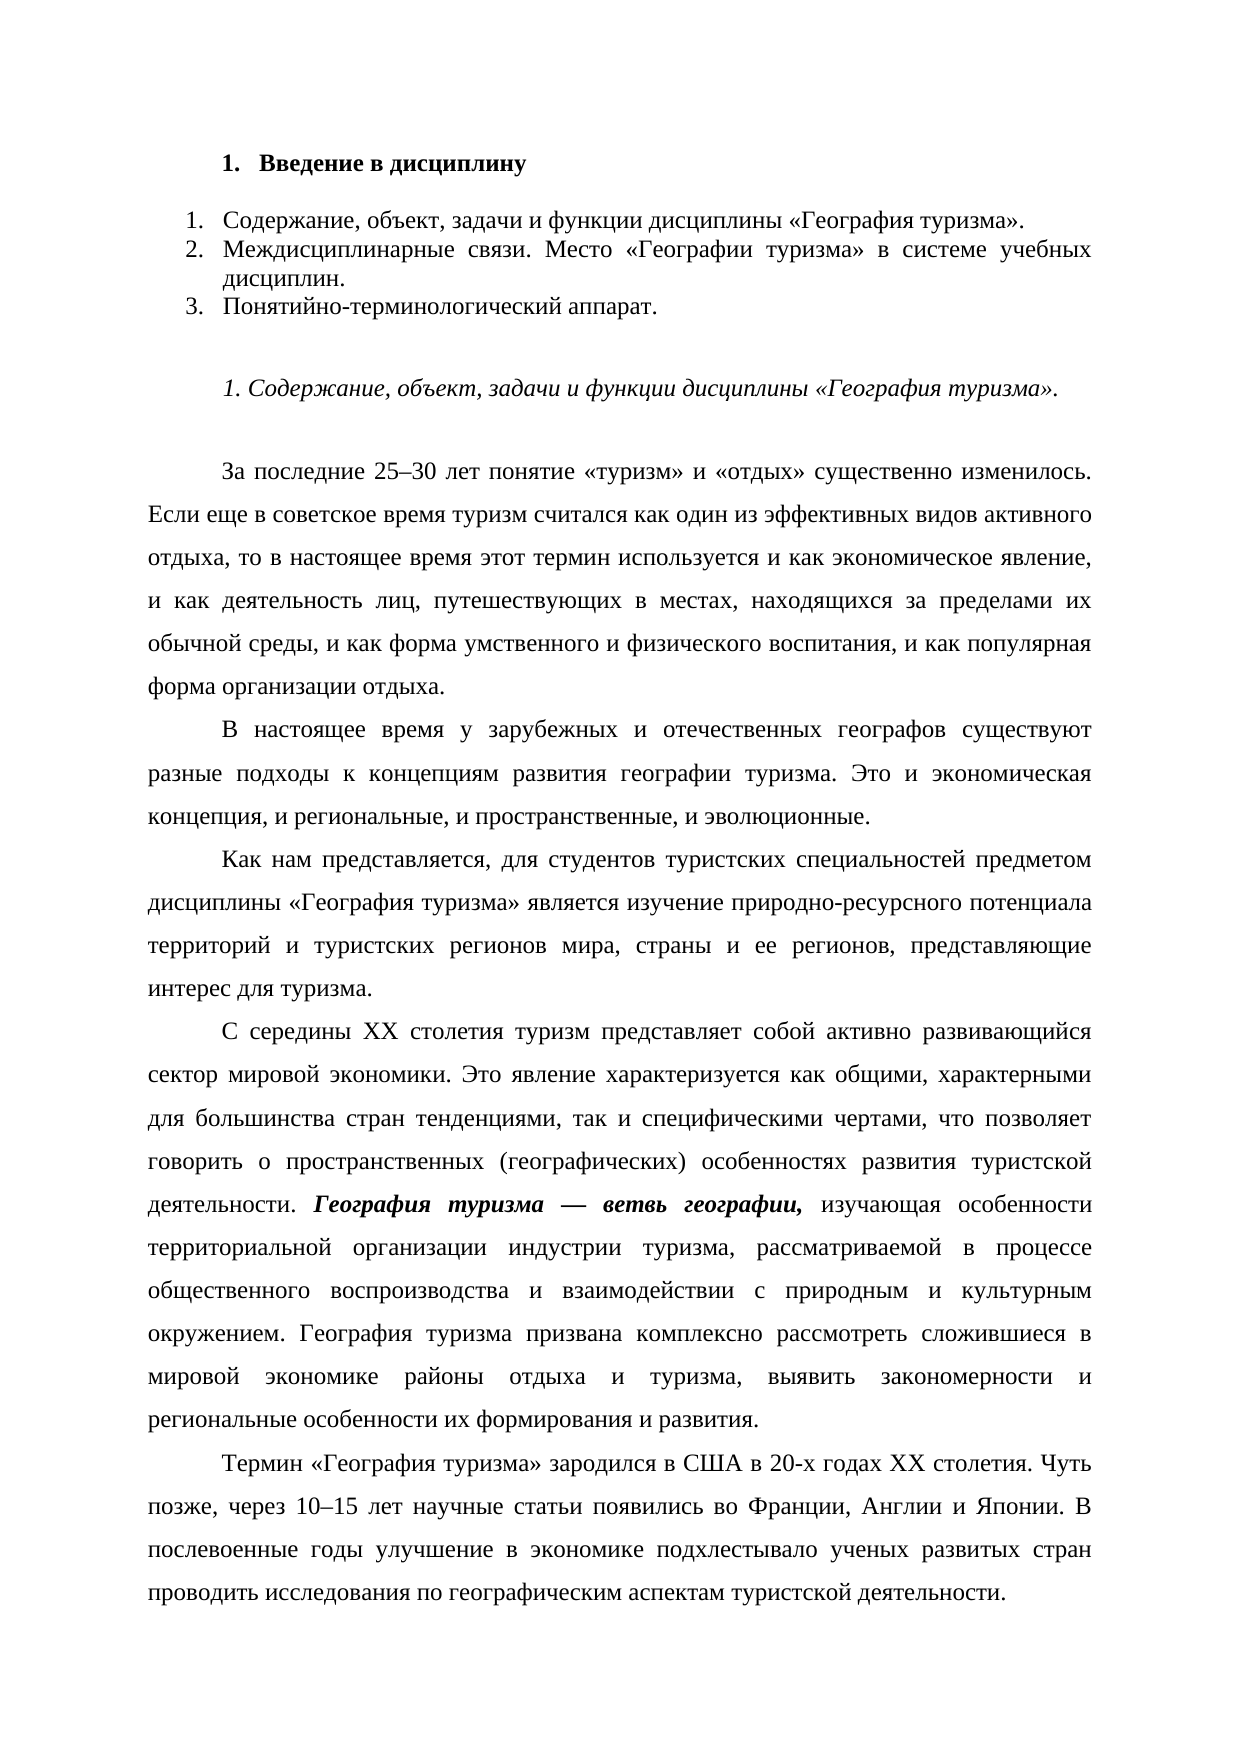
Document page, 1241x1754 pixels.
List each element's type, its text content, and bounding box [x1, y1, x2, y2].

list Понятийно-терминологический аппарат. [185, 291, 1093, 320]
text Термин «География туризма» зародился в США в 20-х годах XX столетия. Чуть позже, через 10–15 лет научные статьи появились во Франции, Англии и Японии. В послевоенные годы улучшение в экономике подхлестывало ученых развитых стран проводить исследования по географическим аспектам туристcкой деятельности. [148, 1448, 1093, 1606]
list 1. Содержание, объект, задачи и функции дисциплины «География туризма». [223, 373, 1093, 402]
text В настоящее время у зарубежных и отечественных географов существуют разные подходы к концепциям развития географии туризма. Это и экономическая концепция, и региональные, и пространственные, и эволюционные. [148, 714, 1093, 829]
list Введение в дисциплину [221, 148, 1093, 176]
list Содержание, объект, задачи и функции дисциплины «География туризма». [185, 205, 1093, 234]
list Междисциплинарные связи. Место «Географии туризма» в системе учебных дисциплин. [185, 234, 1093, 291]
text Как нам представляется, для студентов туристских специальностей предметом дисциплины «География туризма» является изучение природно-ресурсного потенциала территорий и туристских регионов мира, страны и ее регионов, представляющие интерес для туризма. [148, 844, 1093, 1002]
text С середины XX столетия туризм представляет собой активно развивающийся сектор мировой экономики. Это явление характеризуется как общими, характерными для большинства стран тенденциями, так и специфическими чертами, что позволяет говорить о пространственных (географических) особенностях развития туристской деятельности. География туризма — ветвь географии, изучающая особенности территориальной организации индустрии туризма, рассматриваемой в процессе общественного воспроизводства и взаимодействии с природным и культурным окружением. География туризма призвана комплексно рассмотреть сложившиеся в мировой экономике районы отдыха и туризма, выявить закономерности и региональные особенности их формирования и развития. [148, 1016, 1093, 1433]
text За последние 25–30 лет понятие «туризм» и «отдых» существенно изменилось. Если еще в советское время туризм считался как один из эффективных видов активного отдыха, то в настоящее время этот термин используется и как экономическое явление, и как деятельность лиц, путешествующих в местах, находящихся за пределами их обычной среды, и как форма умственного и физического воспитания, и как популярная форма организации отдыха. [148, 456, 1093, 700]
